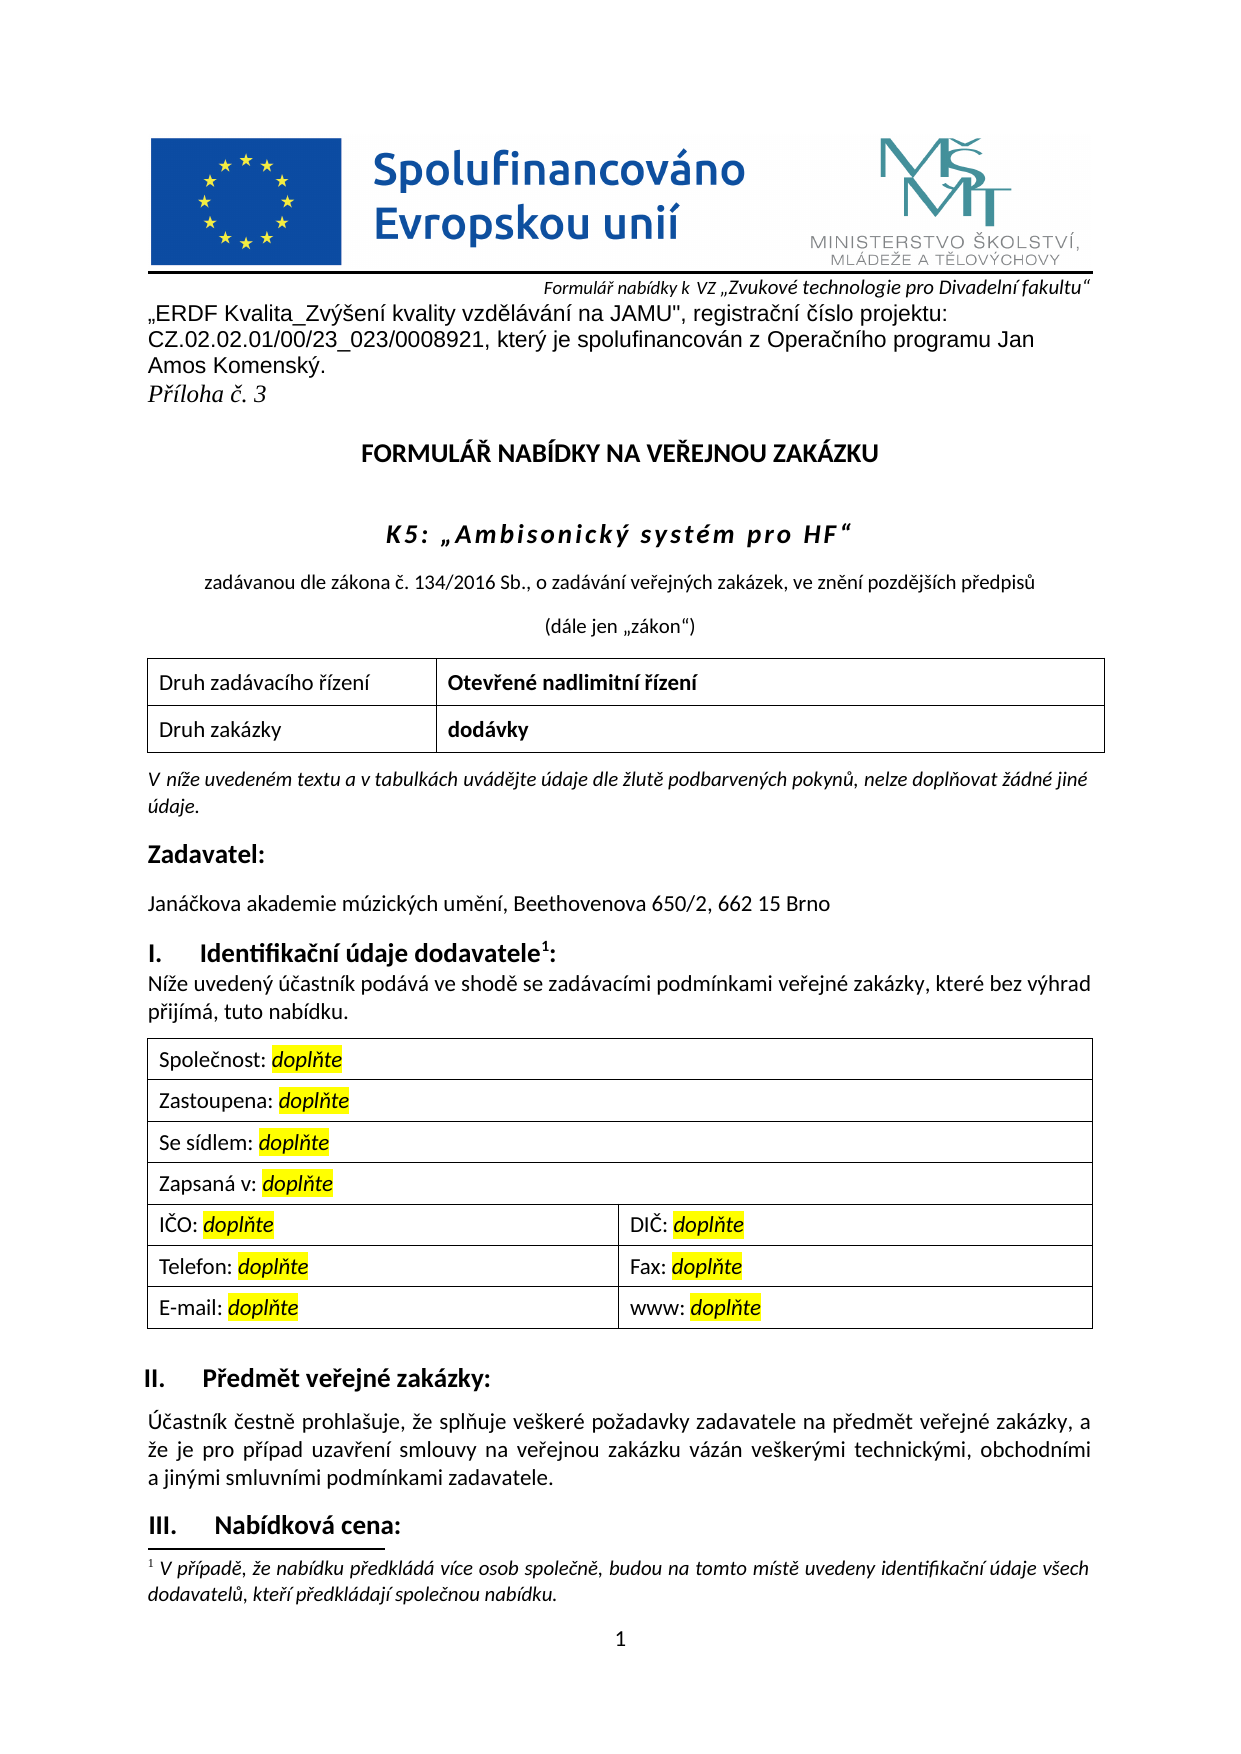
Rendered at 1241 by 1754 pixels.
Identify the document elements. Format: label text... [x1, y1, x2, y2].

list Předmět veřejné zakázky: [165, 1362, 1093, 1394]
table_cell Zapsaná v: doplňte [148, 1163, 1092, 1203]
table_cell Telefon: doplňte [148, 1246, 618, 1286]
text Účastník čestně prohlašuje, že splňuje veškeré požadavky zadavatele na předmět veřejné zakázky, a že je pro případ uzavření smlouvy na veřejnou zakázku vázán veškerými technickými, obchodními a jinými smluvními podmínkami zadavatele. [148, 1407, 1093, 1491]
list Nabídková cena: [177, 1508, 1093, 1541]
picture [147, 134, 1092, 269]
table_cell Druh zakázky [148, 706, 436, 752]
table_header Otevřené nadlimitní řízení [437, 659, 1104, 705]
text V níže uvedeném textu a v tabulkách uvádějte údaje dle žlutě podbarvených pokynů, nelze doplňovat žádné jiné údaje. [148, 766, 1093, 819]
table_cell E-mail: doplňte [148, 1287, 618, 1327]
table_cell www: doplňte [619, 1287, 1092, 1327]
text FORMULÁŘ NABÍDKY NA VEŘEJNOU ZAKÁZKU [148, 436, 1093, 469]
list Identifikační údaje dodavatele: [162, 936, 1093, 969]
text zadávanou dle zákona č. 134/2016 Sb., o zadávání veřejných zakázek, ve znění pozdějších předpisů [148, 569, 1093, 595]
table_cell DIČ: doplňte [619, 1205, 1092, 1245]
text Janáčkova akademie múzických umění, Beethovenova 650/2, 662 15 Brno [148, 889, 1093, 918]
table_header Druh zadávacího řízení [148, 659, 436, 705]
table_cell dodávky [437, 706, 1104, 752]
table_cell Fax: doplňte [619, 1246, 1092, 1286]
text Níže uvedený účastník podává ve shodě se zadávacími podmínkami veřejné zakázky, které bez výhrad přijímá, tuto nabídku. [148, 969, 1093, 1026]
table_cell Zastoupena: doplňte [148, 1080, 1092, 1121]
text Příloha č. 3 [148, 379, 1093, 407]
text (dále jen „zákon“) [148, 614, 1093, 639]
table_cell IČO: doplňte [148, 1205, 618, 1245]
text Zadavatel: [148, 837, 1093, 870]
text K5: „Ambisonický systém pro HF“ [148, 517, 1093, 550]
table_header Společnost: doplňte [148, 1039, 1092, 1079]
table_cell Se sídlem: doplňte [148, 1122, 1092, 1162]
